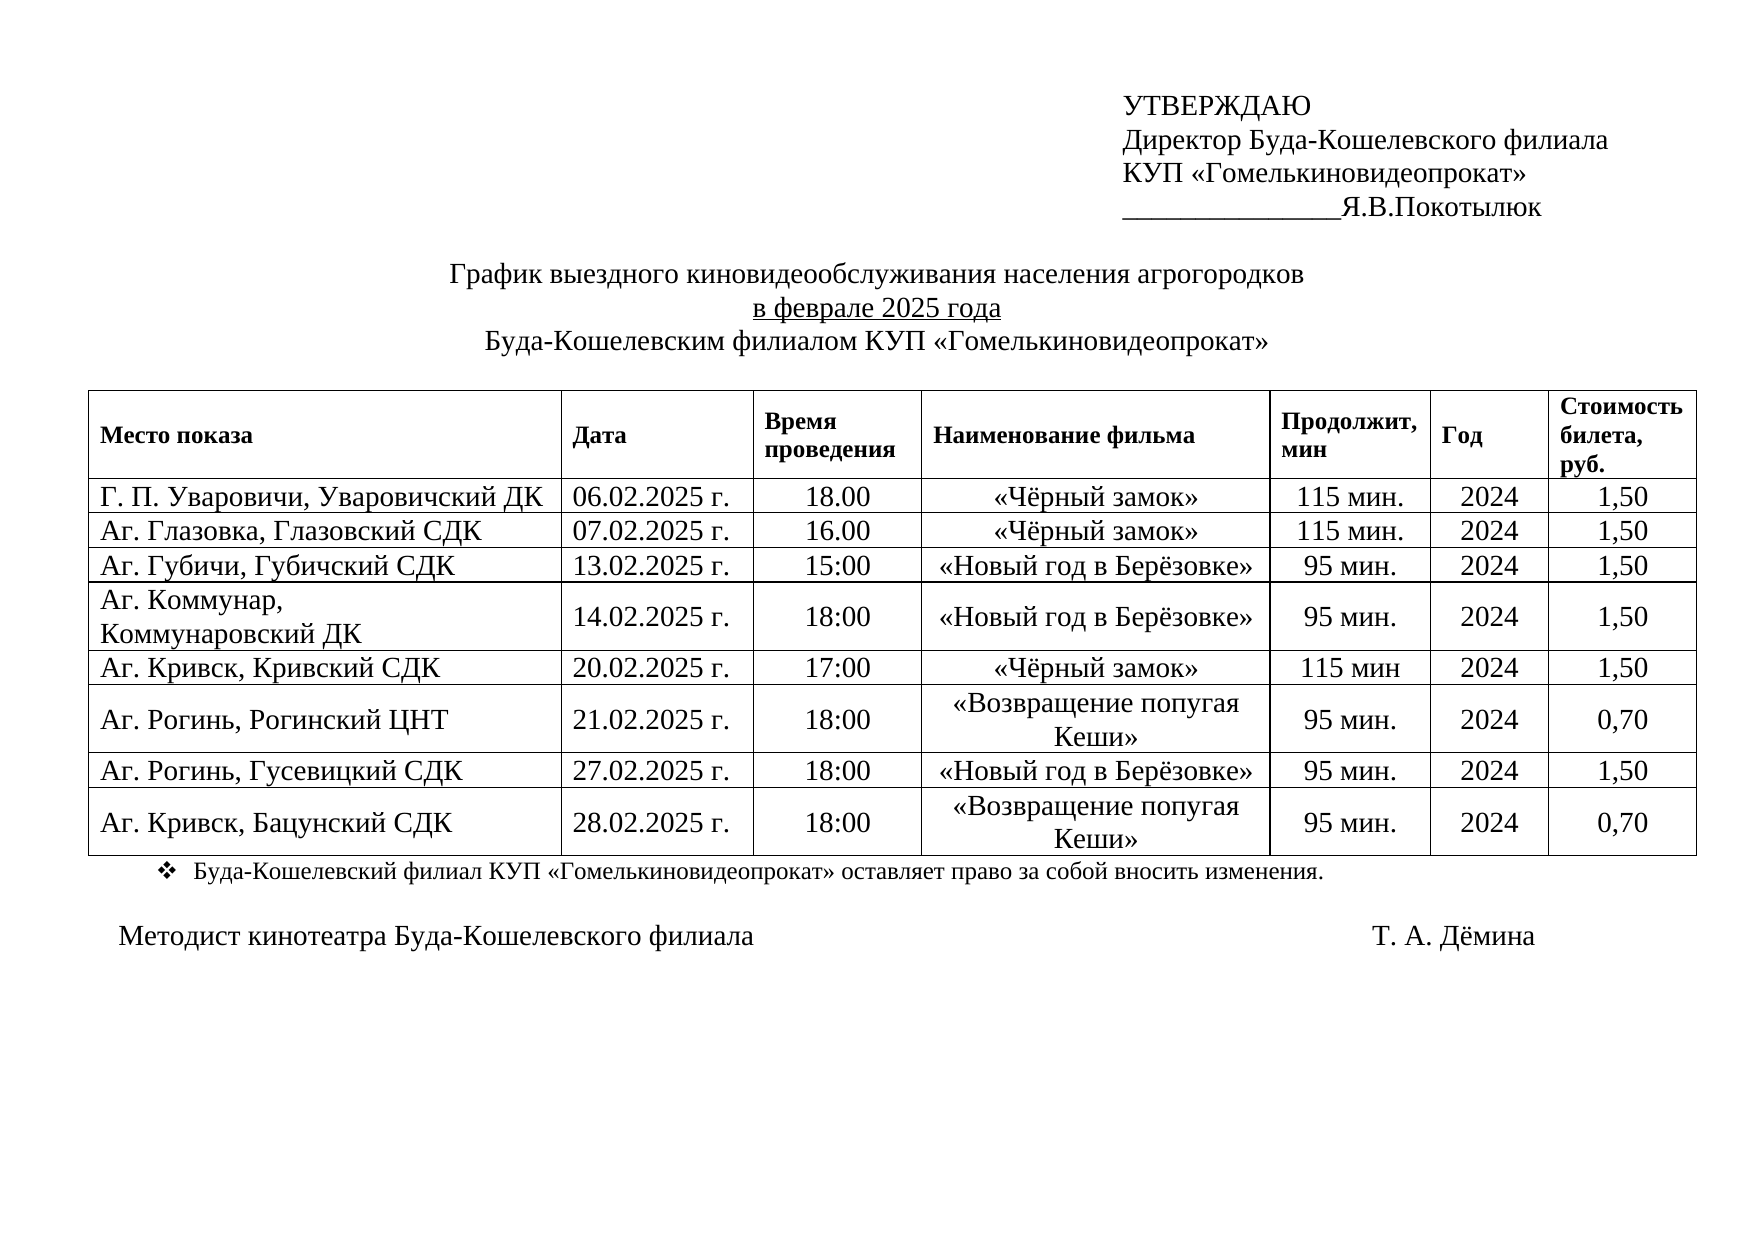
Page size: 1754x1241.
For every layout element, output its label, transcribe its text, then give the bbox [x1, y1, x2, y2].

table_cell 18.00 [754, 479, 921, 512]
table_cell «Новый год в Берёзовке» [922, 548, 1269, 581]
table_cell Аг. Коммунар, Коммунаровский ДК [89, 583, 561, 649]
table_cell 17:00 [754, 651, 921, 684]
table_header Время проведения [754, 391, 921, 478]
table_cell Г. П. Уваровичи, Уваровичский ДК [89, 479, 561, 512]
table_cell 95 мин. [1271, 583, 1430, 649]
text _______________Я.В.Покотылюк [1122, 189, 1636, 223]
table_cell «Новый год в Берёзовке» [922, 583, 1269, 649]
text Методист кинотеатра Буда-Кошелевского филиала Т. А. Дёмина [118, 918, 1636, 952]
table_cell 1,50 [1549, 513, 1696, 547]
table_cell «Чёрный замок» [922, 651, 1269, 684]
text УТВЕРЖДАЮ [1122, 88, 1636, 122]
table_cell 18:00 [754, 685, 921, 752]
text в феврале 2025 года [118, 290, 1636, 323]
list Буда-Кошелевский филиал КУП «Гомелькиновидеопрокат» оставляет право за собой вносить изменения. [156, 856, 1636, 885]
text Буда-Кошелевским филиалом КУП «Гомелькиновидеопрокат» [118, 323, 1636, 357]
table_cell 0,70 [1549, 788, 1696, 855]
table_cell 06.02.2025 г. [562, 479, 753, 512]
table_header Стоимость билета, руб. [1549, 391, 1696, 478]
table_cell 20.02.2025 г. [562, 651, 753, 684]
table_cell 18:00 [754, 753, 921, 787]
table_header Дата [562, 391, 753, 478]
table_cell 14.02.2025 г. [562, 583, 753, 649]
table_cell 115 мин. [1271, 479, 1430, 512]
table_cell 2024 [1431, 513, 1548, 547]
table_cell 07.02.2025 г. [562, 513, 753, 547]
table_cell «Возвращение попугая Кеши» [922, 685, 1269, 752]
table_cell 2024 [1431, 788, 1548, 855]
table_header Продолжит, мин [1271, 391, 1430, 478]
table_header Год [1431, 391, 1548, 478]
table_cell 2024 [1431, 479, 1548, 512]
table_cell 2024 [1431, 685, 1548, 752]
table_cell 0,70 [1549, 685, 1696, 752]
table_cell 2024 [1431, 548, 1548, 581]
table_cell 2024 [1431, 753, 1548, 787]
table_cell Аг. Рогинь, Гусевицкий СДК [89, 753, 561, 787]
table_cell 18:00 [754, 788, 921, 855]
table_cell 2024 [1431, 583, 1548, 649]
table_cell 1,50 [1549, 479, 1696, 512]
table_cell Аг. Кривск, Бацунский СДК [89, 788, 561, 855]
text Директор Буда-Кошелевского филиала [1122, 122, 1636, 156]
table_cell 1,50 [1549, 651, 1696, 684]
table_cell «Новый год в Берёзовке» [922, 753, 1269, 787]
table_cell 21.02.2025 г. [562, 685, 753, 752]
table_cell Аг. Губичи, Губичский СДК [89, 548, 561, 581]
table_cell Аг. Кривск, Кривский СДК [89, 651, 561, 684]
table_cell 27.02.2025 г. [562, 753, 753, 787]
table_cell 95 мин. [1271, 753, 1430, 787]
table_header Наименование фильма [922, 391, 1269, 478]
table_cell 95 мин. [1271, 685, 1430, 752]
table_cell Аг. Глазовка, Глазовский СДК [89, 513, 561, 547]
table_cell 18:00 [754, 583, 921, 649]
table_cell 115 мин. [1271, 513, 1430, 547]
table_cell 1,50 [1549, 753, 1696, 787]
table_header Место показа [89, 391, 561, 478]
table_cell 1,50 [1549, 583, 1696, 649]
table_cell 2024 [1431, 651, 1548, 684]
table_cell «Возвращение попугая Кеши» [922, 788, 1269, 855]
table_cell 13.02.2025 г. [562, 548, 753, 581]
table_cell 95 мин. [1271, 788, 1430, 855]
table_cell «Чёрный замок» [922, 513, 1269, 547]
table_cell Аг. Рогинь, Рогинский ЦНТ [89, 685, 561, 752]
text График выездного киновидеообслуживания населения агрогородков [118, 256, 1636, 290]
table_cell 28.02.2025 г. [562, 788, 753, 855]
table_cell «Чёрный замок» [922, 479, 1269, 512]
table_cell 1,50 [1549, 548, 1696, 581]
table_cell 16.00 [754, 513, 921, 547]
text КУП «Гомелькиновидеопрокат» [1122, 156, 1636, 189]
table_cell 15:00 [754, 548, 921, 581]
table_cell 115 мин [1271, 651, 1430, 684]
table_cell 95 мин. [1271, 548, 1430, 581]
